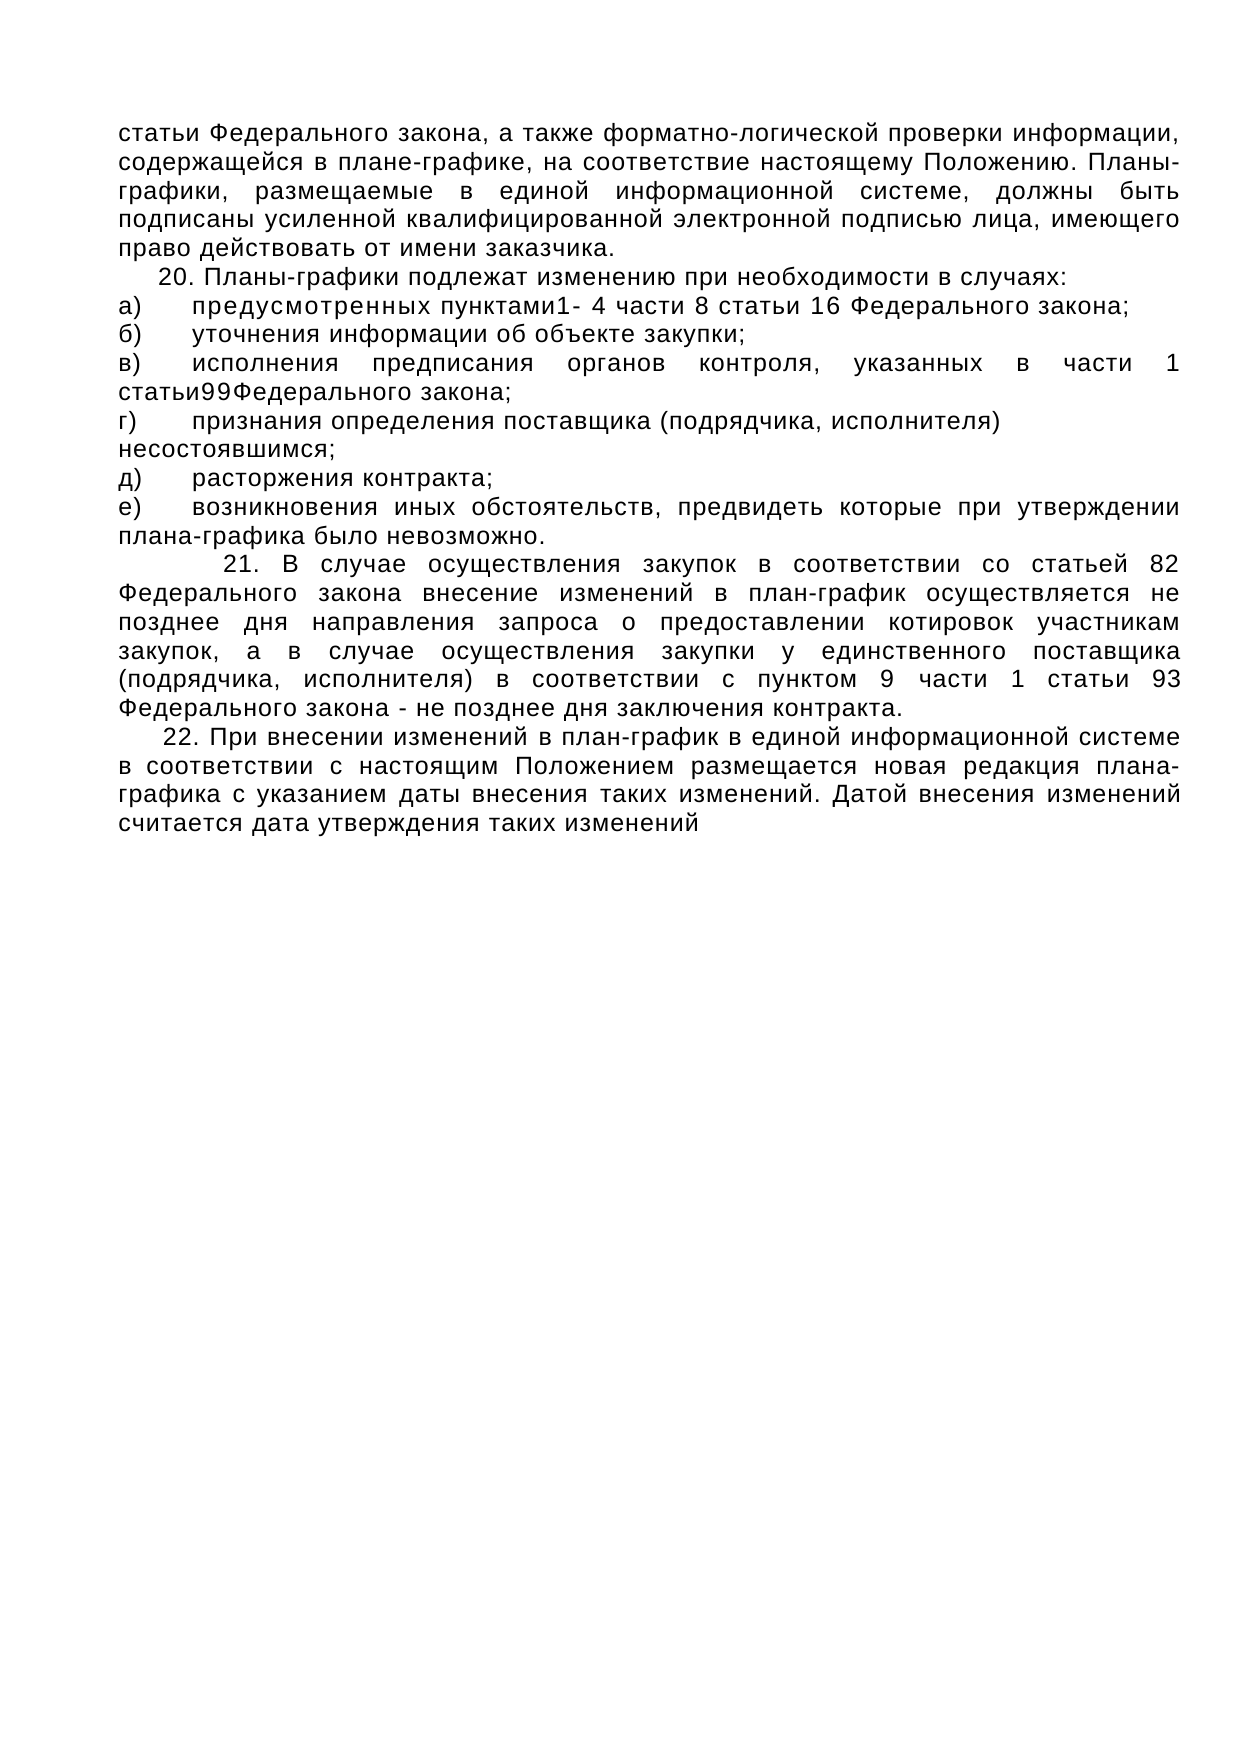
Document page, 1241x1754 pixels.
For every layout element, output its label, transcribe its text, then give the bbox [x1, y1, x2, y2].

text г) признания определения поставщика (подрядчика, исполнителя) [118, 406, 1181, 434]
text б) уточнения информации об объекте закупки; [118, 319, 1181, 348]
text 20. Планы-графики подлежат изменению при необходимости в случаях: [118, 262, 1181, 291]
text е) возникновения иных обстоятельств, предвидеть которые при утверждении плана-графика было невозможно. [118, 492, 1181, 549]
text 21. В случае осуществления закупок в соответствии со статьей 82 Федерального закона внесение изменений в план-график осуществляется не позднее дня направления запроса о предоставлении котировок участникам закупок, а в случае осуществления закупки у единственного поставщика (подрядчика, исполнителя) в соответствии с пунктом 9 части 1 статьи 93 Федерального закона - не позднее дня заключения контракта. [118, 549, 1181, 722]
text 22. При внесении изменений в план-график в единой информационной системе в соответствии с настоящим Положением размещается новая редакция плана-графика с указанием даты внесения таких изменений. Датой внесения изменений считается дата утверждения таких изменений [118, 722, 1181, 837]
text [118, 118, 1181, 262]
text несостоявшимся; [118, 434, 1181, 463]
text в) исполнения предписания органов контроля, указанных в части 1 статьи99Федерального закона; [118, 348, 1181, 406]
text д) расторжения контракта; [118, 463, 1181, 492]
text а) предусмотренных пунктами1- 4 части 8 статьи 16 Федерального закона; [118, 291, 1181, 319]
